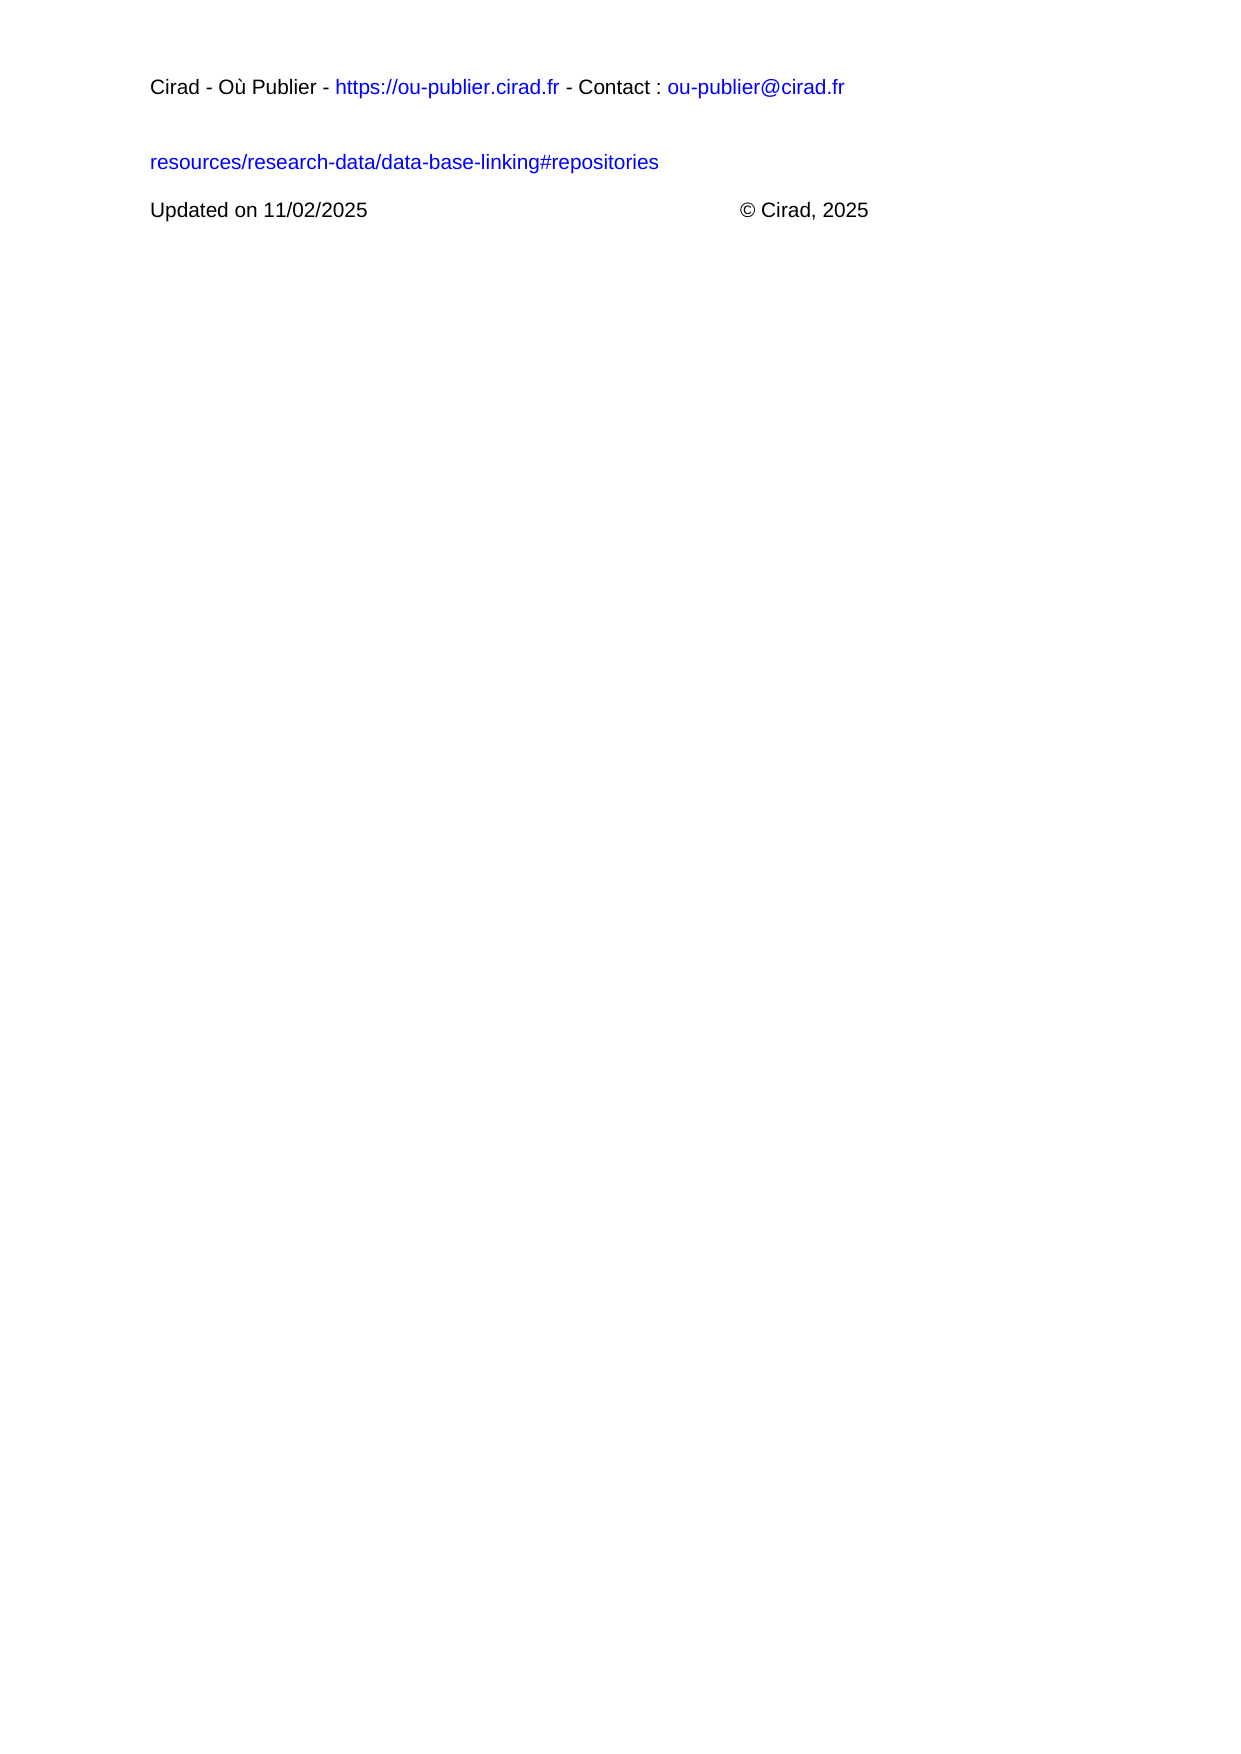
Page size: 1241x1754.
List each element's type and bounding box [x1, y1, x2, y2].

text [150, 150, 1090, 222]
